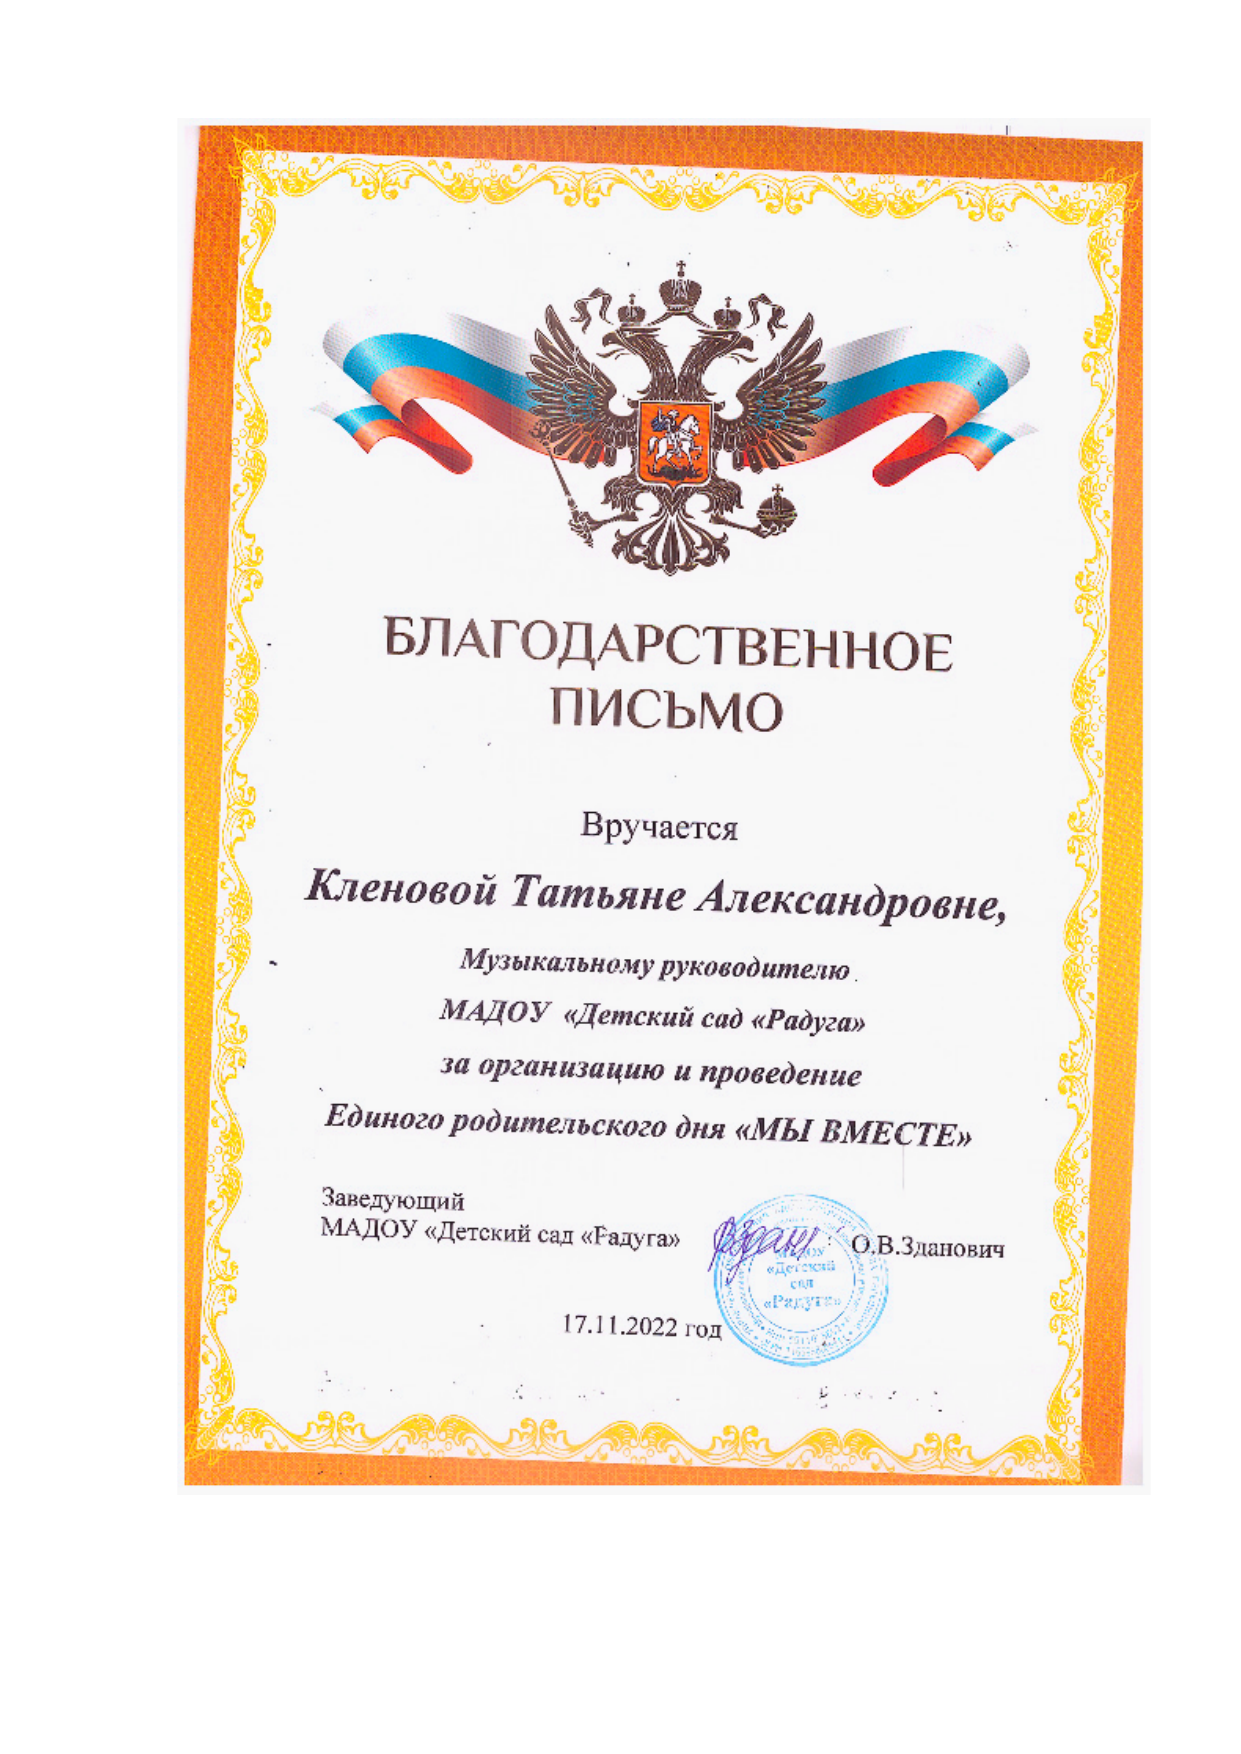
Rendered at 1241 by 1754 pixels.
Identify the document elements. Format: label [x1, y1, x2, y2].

picture [177, 118, 1151, 1495]
